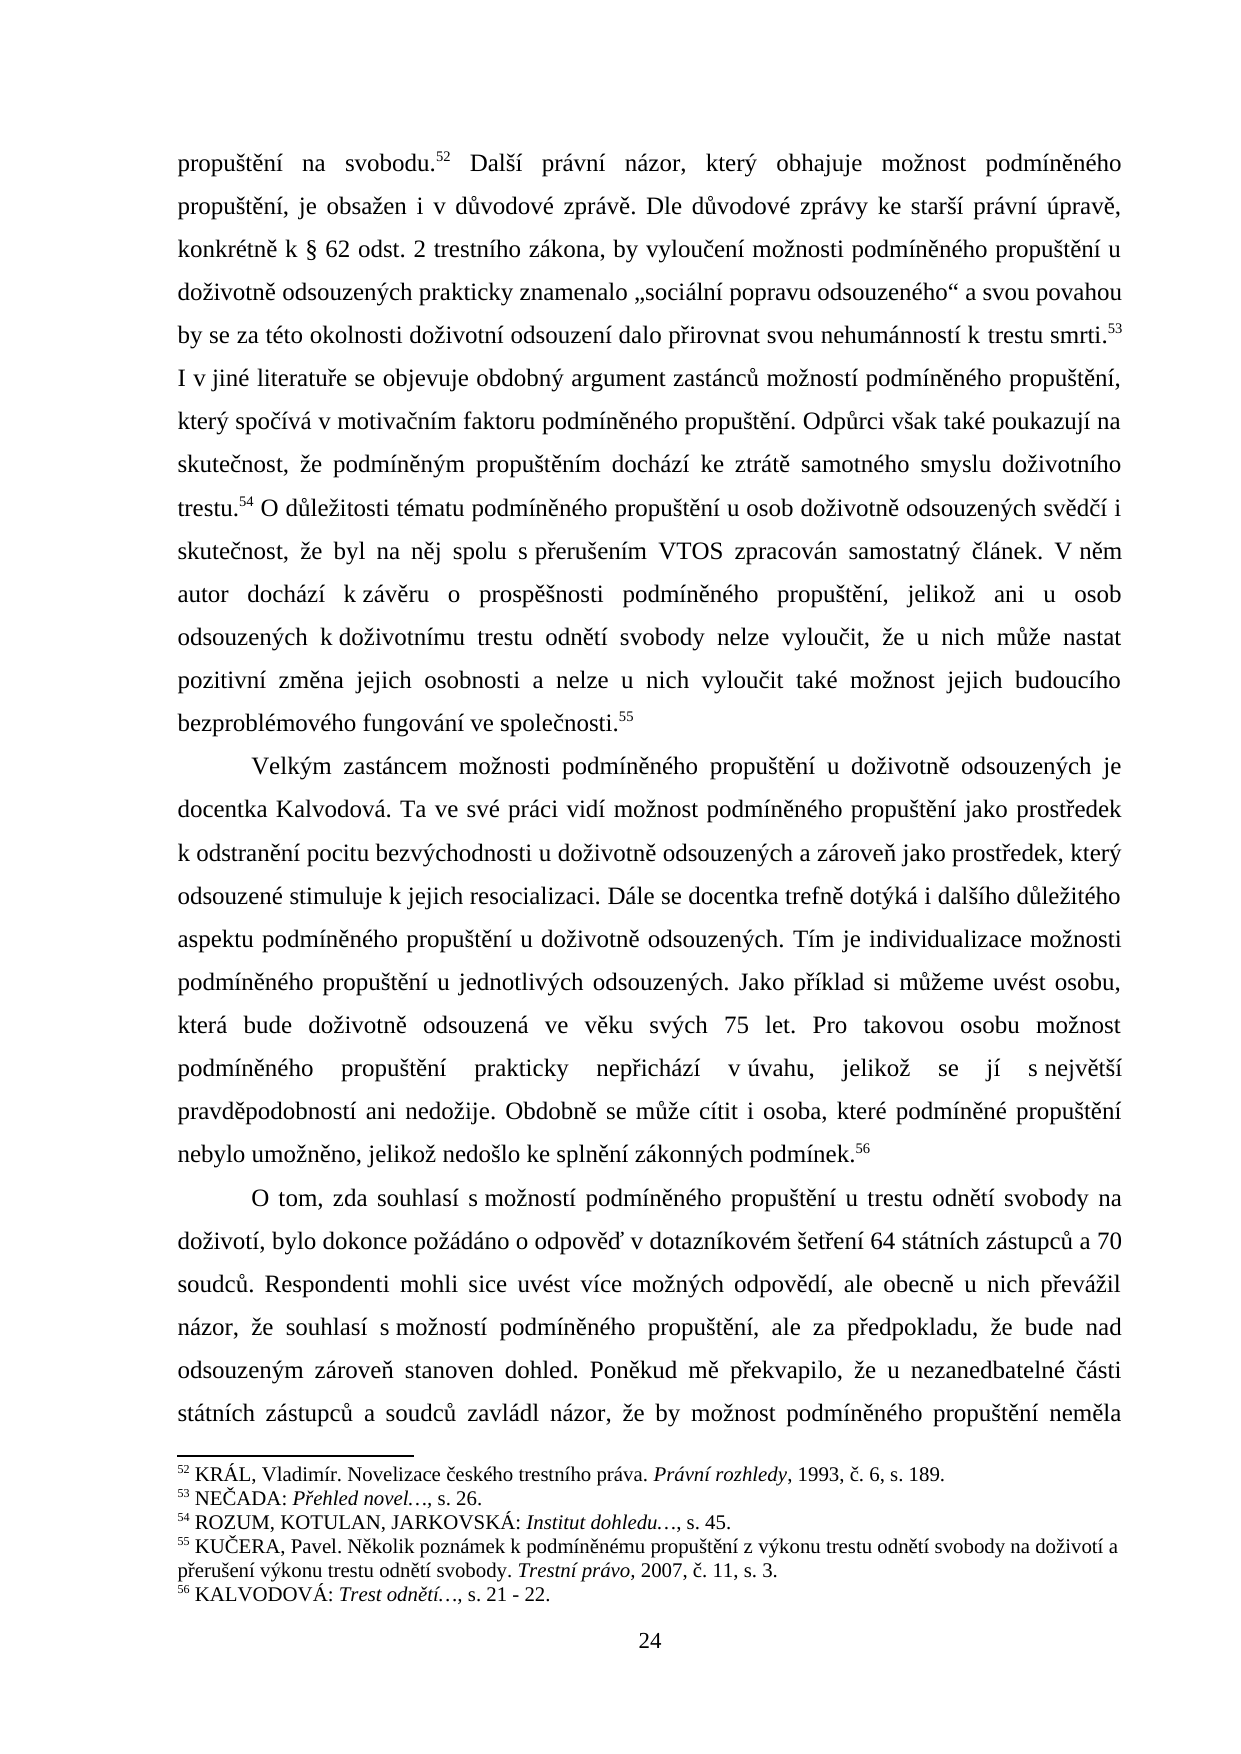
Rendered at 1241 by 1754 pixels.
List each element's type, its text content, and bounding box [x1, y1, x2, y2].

text Velkým zastáncem možnosti podmíněného propuštění u doživotně odsouzených je docentka Kalvodová. Ta ve své práci vidí možnost podmíněného propuštění jako prostředek k odstranění pocitu bezvýchodnosti u doživotně odsouzených a zároveň jako prostředek, který odsouzené stimuluje k jejich resocializaci. Dále se docentka trefně dotýká i dalšího důležitého aspektu podmíněného propuštění u doživotně odsouzených. Tím je individualizace možnosti podmíněného propuštění u jednotlivých odsouzených. Jako příklad si můžeme uvést osobu, která bude doživotně odsouzená ve věku svých 75 let. Pro takovou osobu možnost podmíněného propuštění prakticky nepřichází v úvahu, jelikož se jí s největší pravděpodobností ani nedožije. Obdobně se může cítit i osoba, které podmíněné propuštění nebylo umožněno, jelikož nedošlo ke splnění zákonných podmínek. [177, 751, 1122, 1168]
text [177, 1183, 1122, 1427]
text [177, 148, 1122, 737]
